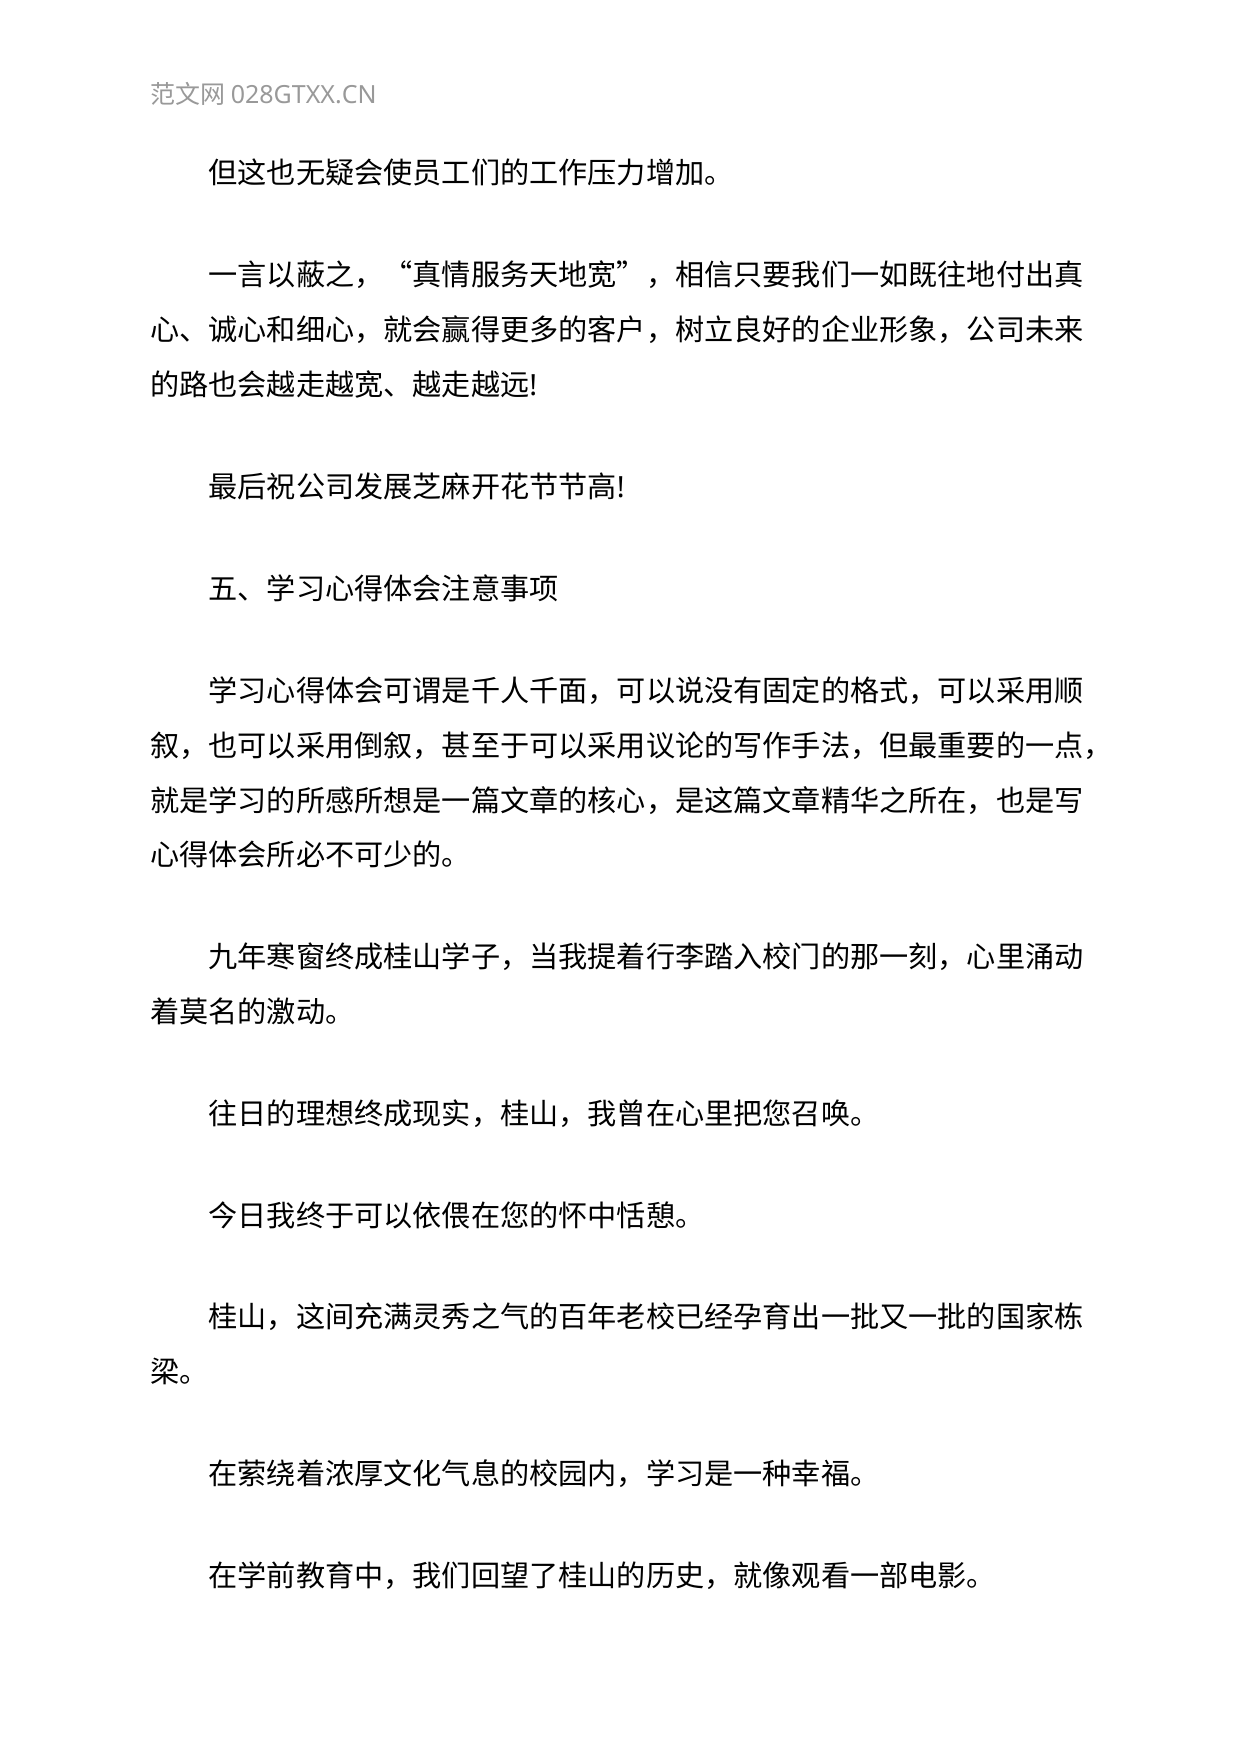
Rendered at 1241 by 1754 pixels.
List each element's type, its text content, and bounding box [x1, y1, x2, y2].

text 学习心得体会可谓是千人千面，可以说没有固定的格式，可以采用顺叙，也可以采用倒叙，甚至于可以采用议论的写作手法，但最重要的一点，就是学习的所感所想是一篇文章的核心，是这篇文章精华之所在，也是写心得体会所必不可少的。 [150, 667, 1090, 874]
text 最后祝公司发展芝麻开花节节高! [150, 463, 1090, 506]
text 今日我终于可以依偎在您的怀中恬憩。 [150, 1192, 1090, 1234]
text 但这也无疑会使员工们的工作压力增加。 [150, 150, 1090, 192]
text 九年寒窗终成桂山学子，当我提着行李踏入校门的那一刻，心里涌动着莫名的激动。 [150, 934, 1090, 1031]
text 在萦绕着浓厚文化气息的校园内，学习是一种幸福。 [150, 1451, 1090, 1493]
text 往日的理想终成现实，桂山，我曾在心里把您召唤。 [150, 1090, 1090, 1133]
text 桂山，这间充满灵秀之气的百年老校已经孕育出一批又一批的国家栋梁。 [150, 1294, 1090, 1391]
text 一言以蔽之，“真情服务天地宽”，相信只要我们一如既往地付出真心、诚心和细心，就会赢得更多的客户，树立良好的企业形象，公司未来的路也会越走越宽、越走越远! [150, 252, 1090, 404]
text 五、学习心得体会注意事项 [150, 566, 1090, 608]
text 在学前教育中，我们回望了桂山的历史，就像观看一部电影。 [150, 1552, 1090, 1595]
